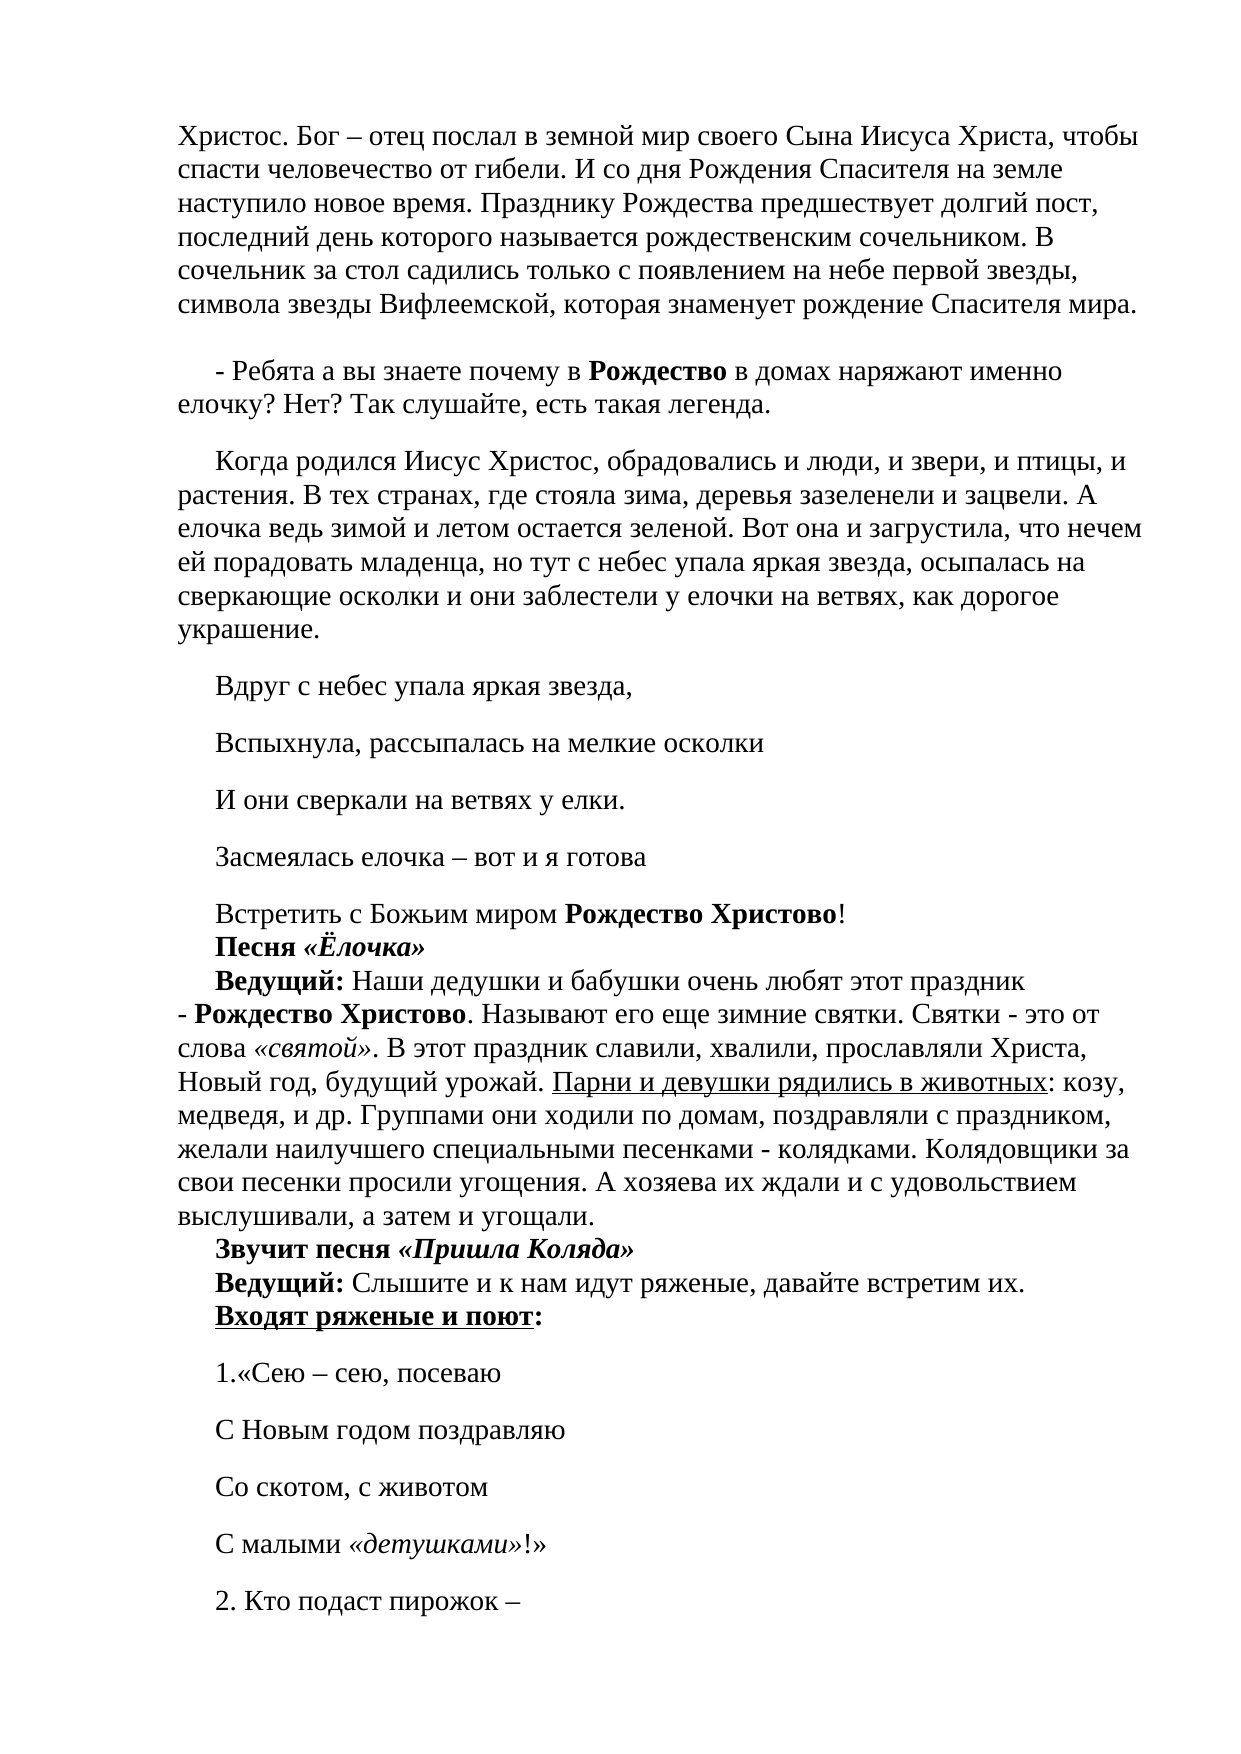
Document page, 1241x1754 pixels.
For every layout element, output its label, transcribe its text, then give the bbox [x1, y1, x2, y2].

text 1.«Сею – сею, посеваю [177, 1356, 1152, 1389]
text И они сверкали на ветвях у елки. [177, 782, 1152, 816]
text С Новым годом поздравляю [177, 1412, 1152, 1446]
text Входят ряженые и поют: [177, 1298, 1152, 1332]
text Вдруг с небес упала яркая звезда, [177, 668, 1152, 702]
text Встретить с Божьим миром Рождество Христово! [177, 896, 1152, 929]
text 2. Кто подаст пирожок – [177, 1583, 1152, 1617]
text Ведущий: Слышите и к нам идут ряженые, давайте встретим их. [177, 1265, 1152, 1298]
text С малыми «детушками»!» [177, 1526, 1152, 1560]
text Песня «Ёлочка» [177, 929, 1152, 963]
text Вспыхнула, рассыпалась на мелкие осколки [177, 725, 1152, 759]
text - Ребята а вы знаете почему в Рождество в домах наряжают именно елочку? Нет? Так слушайте, есть такая легенда. [177, 353, 1152, 420]
text Засмеялась елочка – вот и я готова [177, 839, 1152, 873]
text Ведущий: Наши дедушки и бабушки очень любят этот праздник - Рождество Христово. Называют его еще зимние святки. Святки - это от слова «святой». В этот праздник славили, хвалили, прославляли Христа, Новый год, будущий урожай. Парни и девушки рядились в животных: козу, медведя, и др. Группами они ходили по домам, поздравляли с праздником, желали наилучшего специальными песенками - колядками. Колядовщики за свои песенки просили угощения. А хозяева их ждали и с удовольствием выслушивали, а затем и угощали. [177, 963, 1152, 1231]
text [177, 118, 1152, 319]
text Со скотом, с животом [177, 1469, 1152, 1503]
text Когда родился Иисус Христос, обрадовались и люди, и звери, и птицы, и растения. В тех странах, где стояла зима, деревья зазеленели и зацвели. А елочка ведь зимой и летом остается зеленой. Вот она и загрустила, что нечем ей порадовать младенца, но тут с небес упала яркая звезда, осыпалась на сверкающие осколки и они заблестели у елочки на ветвях, как дорогое украшение. [177, 443, 1152, 645]
text Звучит песня «Пришла Коляда» [177, 1231, 1152, 1265]
